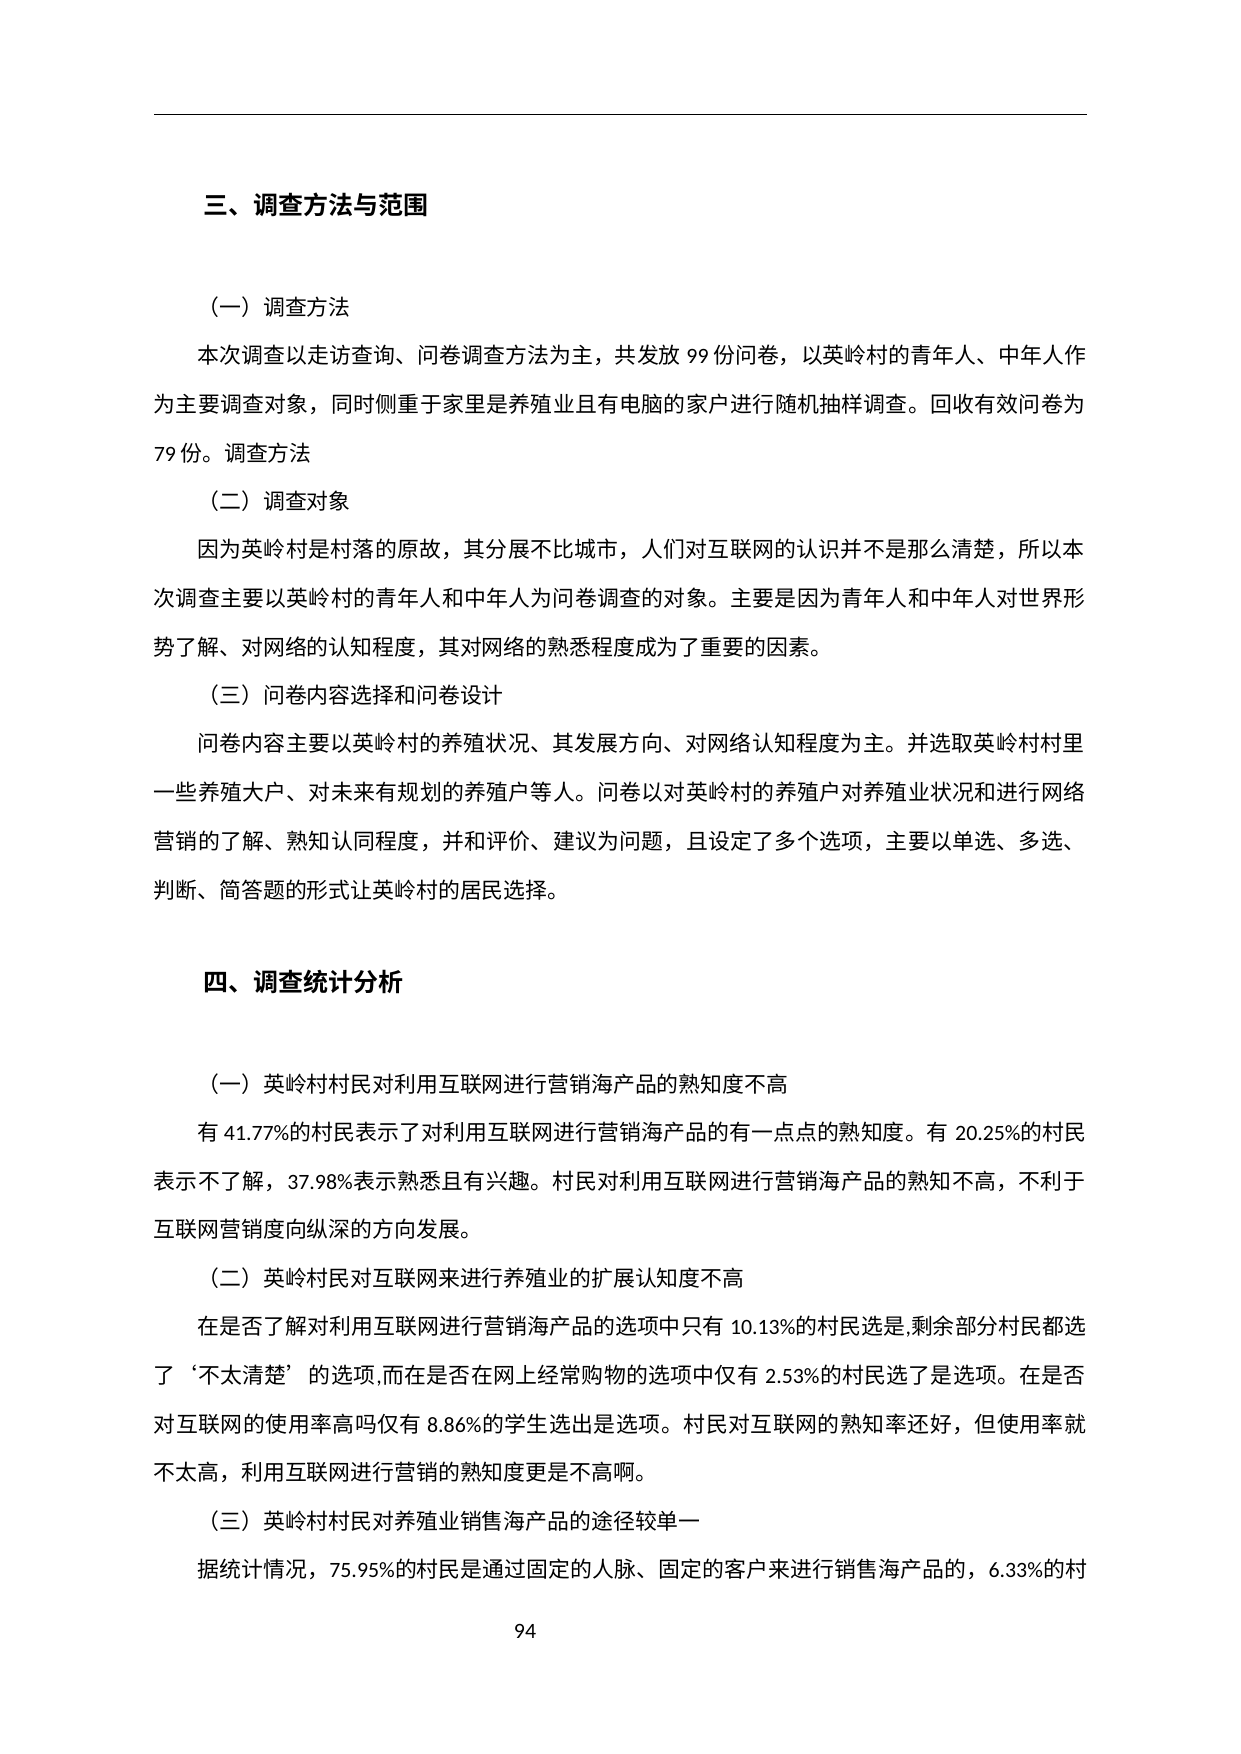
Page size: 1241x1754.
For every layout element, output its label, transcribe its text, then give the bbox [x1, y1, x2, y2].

subtitle 三、调查方法与范围 [153, 171, 1087, 236]
text （三）问卷内容选择和问卷设计 [153, 678, 1087, 710]
text 问卷内容主要以英岭村的养殖状况、其发展方向、对网络认知程度为主。并选取英岭村村里一些养殖大户、对未来有规划的养殖户等人。问卷以对英岭村的养殖户对养殖业状况和进行网络营销的了解、熟知认同程度，并和评价、建议为问题，且设定了多个选项，主要以单选、多选、判断、简答题的形式让英岭村的居民选择。 [153, 726, 1087, 905]
text 有41.77%的村民表示了对利用互联网进行营销海产品的有一点点的熟知度。有20.25%的村民表示不了解，37.98%表示熟悉且有兴趣。村民对利用互联网进行营销海产品的熟知不高，不利于互联网营销度向纵深的方向发展。 [153, 1114, 1087, 1244]
text （一）调查方法 [153, 289, 1087, 322]
text （二）英岭村民对互联网来进行养殖业的扩展认知度不高 [153, 1260, 1087, 1293]
text 本次调查以走访查询、问卷调查方法为主，共发放 99份问卷，以英岭村的青年人、中年人作为主要调查对象，同时侧重于家里是养殖业且有电脑的家户进行随机抽样调查。回收有效问卷为79份。调查方法 [153, 338, 1087, 468]
subtitle 四、调查统计分析 [153, 948, 1087, 1013]
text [153, 1552, 1087, 1584]
text 在是否了解对利用互联网进行营销海产品的选项中只有10.13%的村民选是,剩余部分村民都选了‘不太清楚’的选项,而在是否在网上经常购物的选项中仅有2.53%的村民选了是选项。在是否对互联网的使用率高吗仅有8.86%的学生选出是选项。村民对互联网的熟知率还好，但使用率就不太高，利用互联网进行营销的熟知度更是不高啊。 [153, 1309, 1087, 1487]
text （二）调查对象 [153, 483, 1087, 516]
text （一）英岭村村民对利用互联网进行营销海产品的熟知度不高 [153, 1066, 1087, 1099]
text （三）英岭村村民对养殖业销售海产品的途径较单一 [153, 1503, 1087, 1536]
text 因为英岭村是村落的原故，其分展不比城市，人们对互联网的认识并不是那么清楚，所以本次调查主要以英岭村的青年人和中年人为问卷调查的对象。主要是因为青年人和中年人对世界形势了解、对网络的认知程度，其对网络的熟悉程度成为了重要的因素。 [153, 532, 1087, 662]
